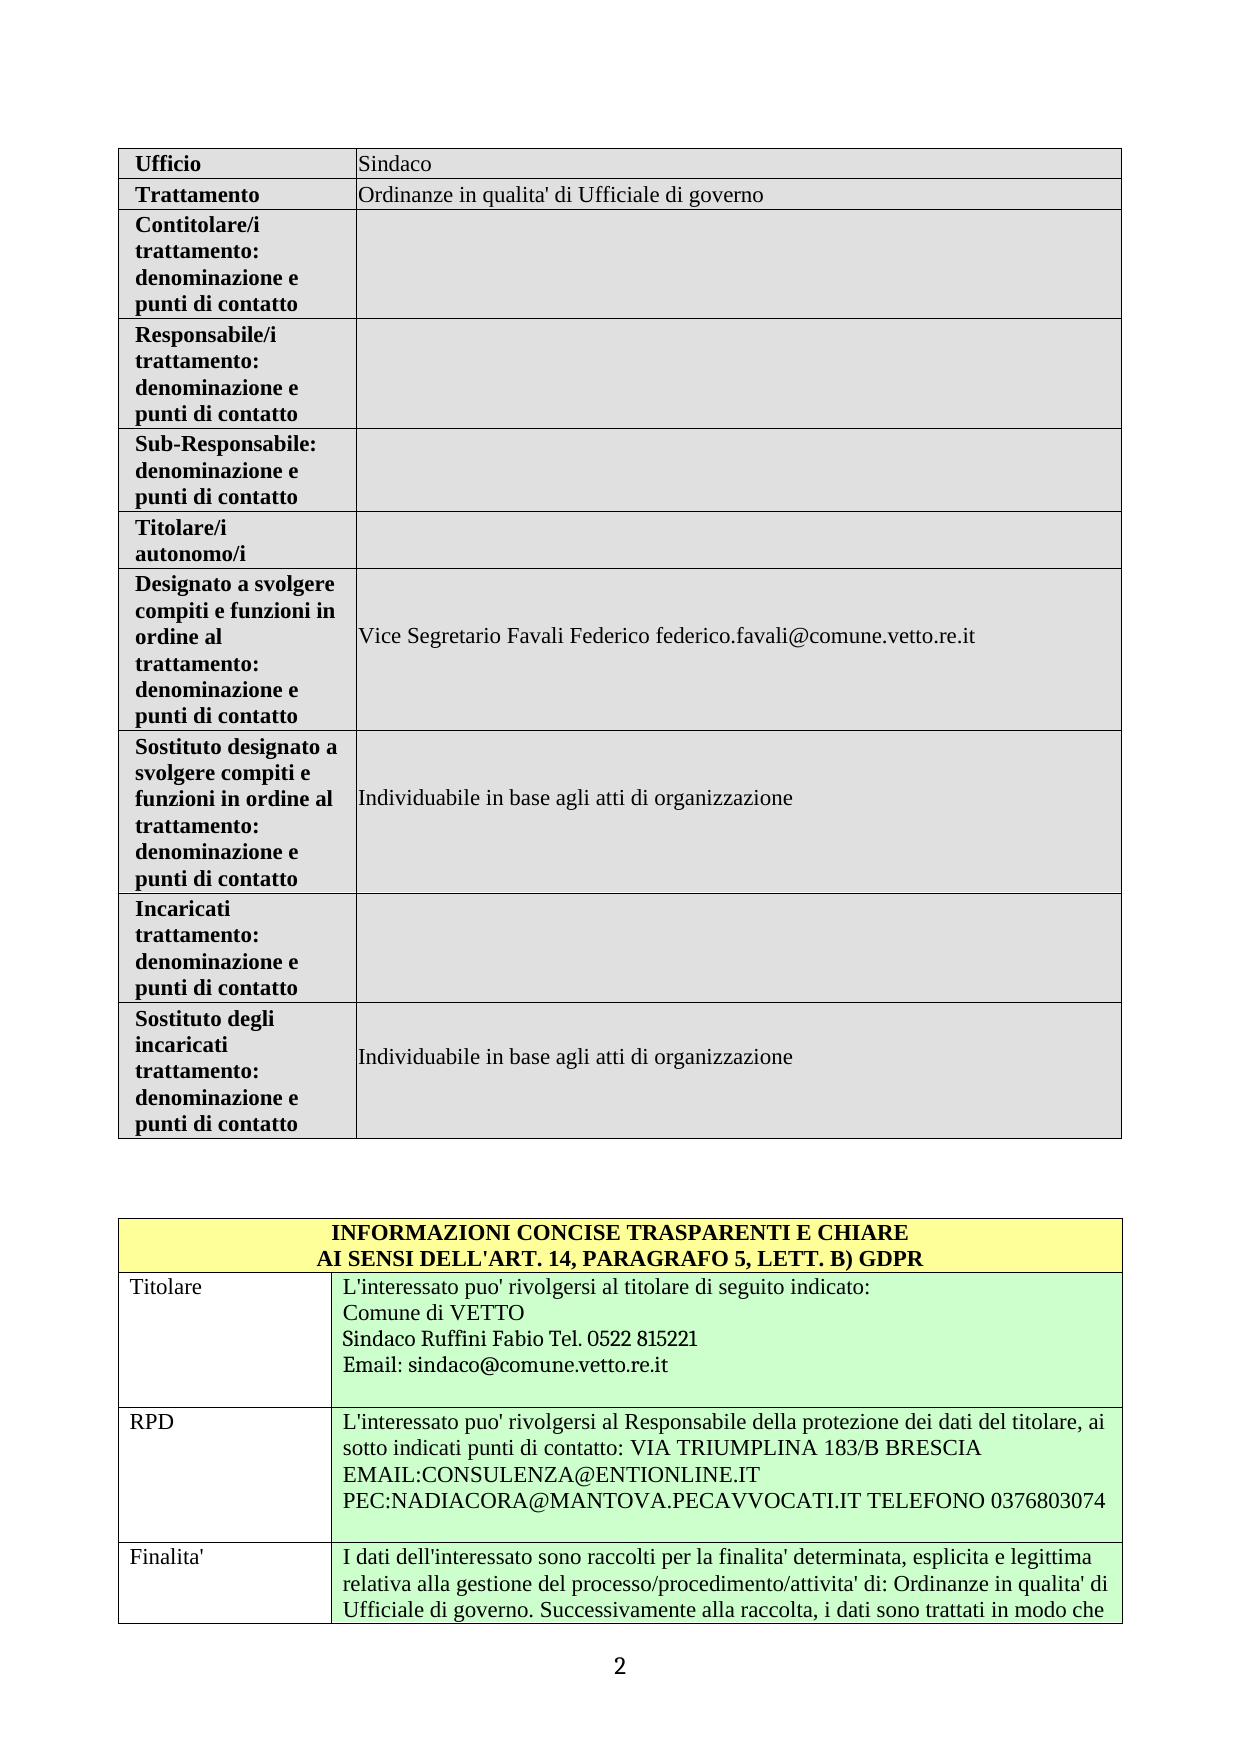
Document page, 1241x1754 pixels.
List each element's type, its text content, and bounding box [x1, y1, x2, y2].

table_cell Finalita' [119, 1543, 331, 1622]
table_cell Titolare/i autonomo/i [119, 512, 356, 568]
table_header INFORMAZIONI CONCISE TRASPARENTI E CHIARE AI SENSI DELL'ART. 14, PARAGRAFO 5, LETT. B) GDPR [119, 1219, 1122, 1272]
table_cell Incaricati trattamento: denominazione e punti di contatto [119, 894, 356, 1002]
table_cell Responsabile/i trattamento: denominazione e punti di contatto [119, 319, 356, 428]
table_cell Sostituto degli incaricati trattamento: denominazione e punti di contatto [119, 1003, 356, 1138]
table_cell [357, 210, 1121, 318]
table_cell L'interessato puo' rivolgersi al titolare di seguito indicato: Comune di VETTO Sindaco Ruffini Fabio Tel. 0522 815221 Email: sindaco@comune.vetto.re.it [332, 1273, 1122, 1407]
table_cell [357, 894, 1121, 1002]
table_cell Designato a svolgere compiti e funzioni in ordine al trattamento: denominazione e punti di contatto [119, 569, 356, 730]
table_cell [332, 1543, 1122, 1622]
table_cell Sub-Responsabile: denominazione e punti di contatto [119, 429, 356, 511]
table_cell Ordinanze in qualita' di Ufficiale di governo [357, 179, 1121, 209]
table_cell [357, 429, 1121, 511]
table_cell Titolare [119, 1273, 331, 1407]
table_cell [357, 512, 1121, 568]
table_cell [357, 319, 1121, 428]
table_cell Trattamento [119, 179, 356, 209]
table_cell RPD [119, 1408, 331, 1542]
table_cell Sindaco [357, 149, 1121, 178]
table_cell L'interessato puo' rivolgersi al Responsabile della protezione dei dati del titolare, ai sotto indicati punti di contatto: VIA TRIUMPLINA 183/B BRESCIA EMAIL:CONSULENZA@ENTIONLINE.IT PEC:NADIACORA@MANTOVA.PECAVVOCATI.IT TELEFONO 0376803074 [332, 1408, 1122, 1542]
table_cell Individuabile in base agli atti di organizzazione [357, 1003, 1121, 1138]
table_cell Individuabile in base agli atti di organizzazione [357, 731, 1121, 892]
table_cell Ufficio [119, 149, 356, 178]
table_cell Sostituto designato a svolgere compiti e funzioni in ordine al trattamento: denominazione e punti di contatto [119, 731, 356, 892]
table_cell Vice Segretario Favali Federico federico.favali@comune.vetto.re.it [357, 569, 1121, 730]
table_cell Contitolare/i trattamento: denominazione e punti di contatto [119, 210, 356, 318]
